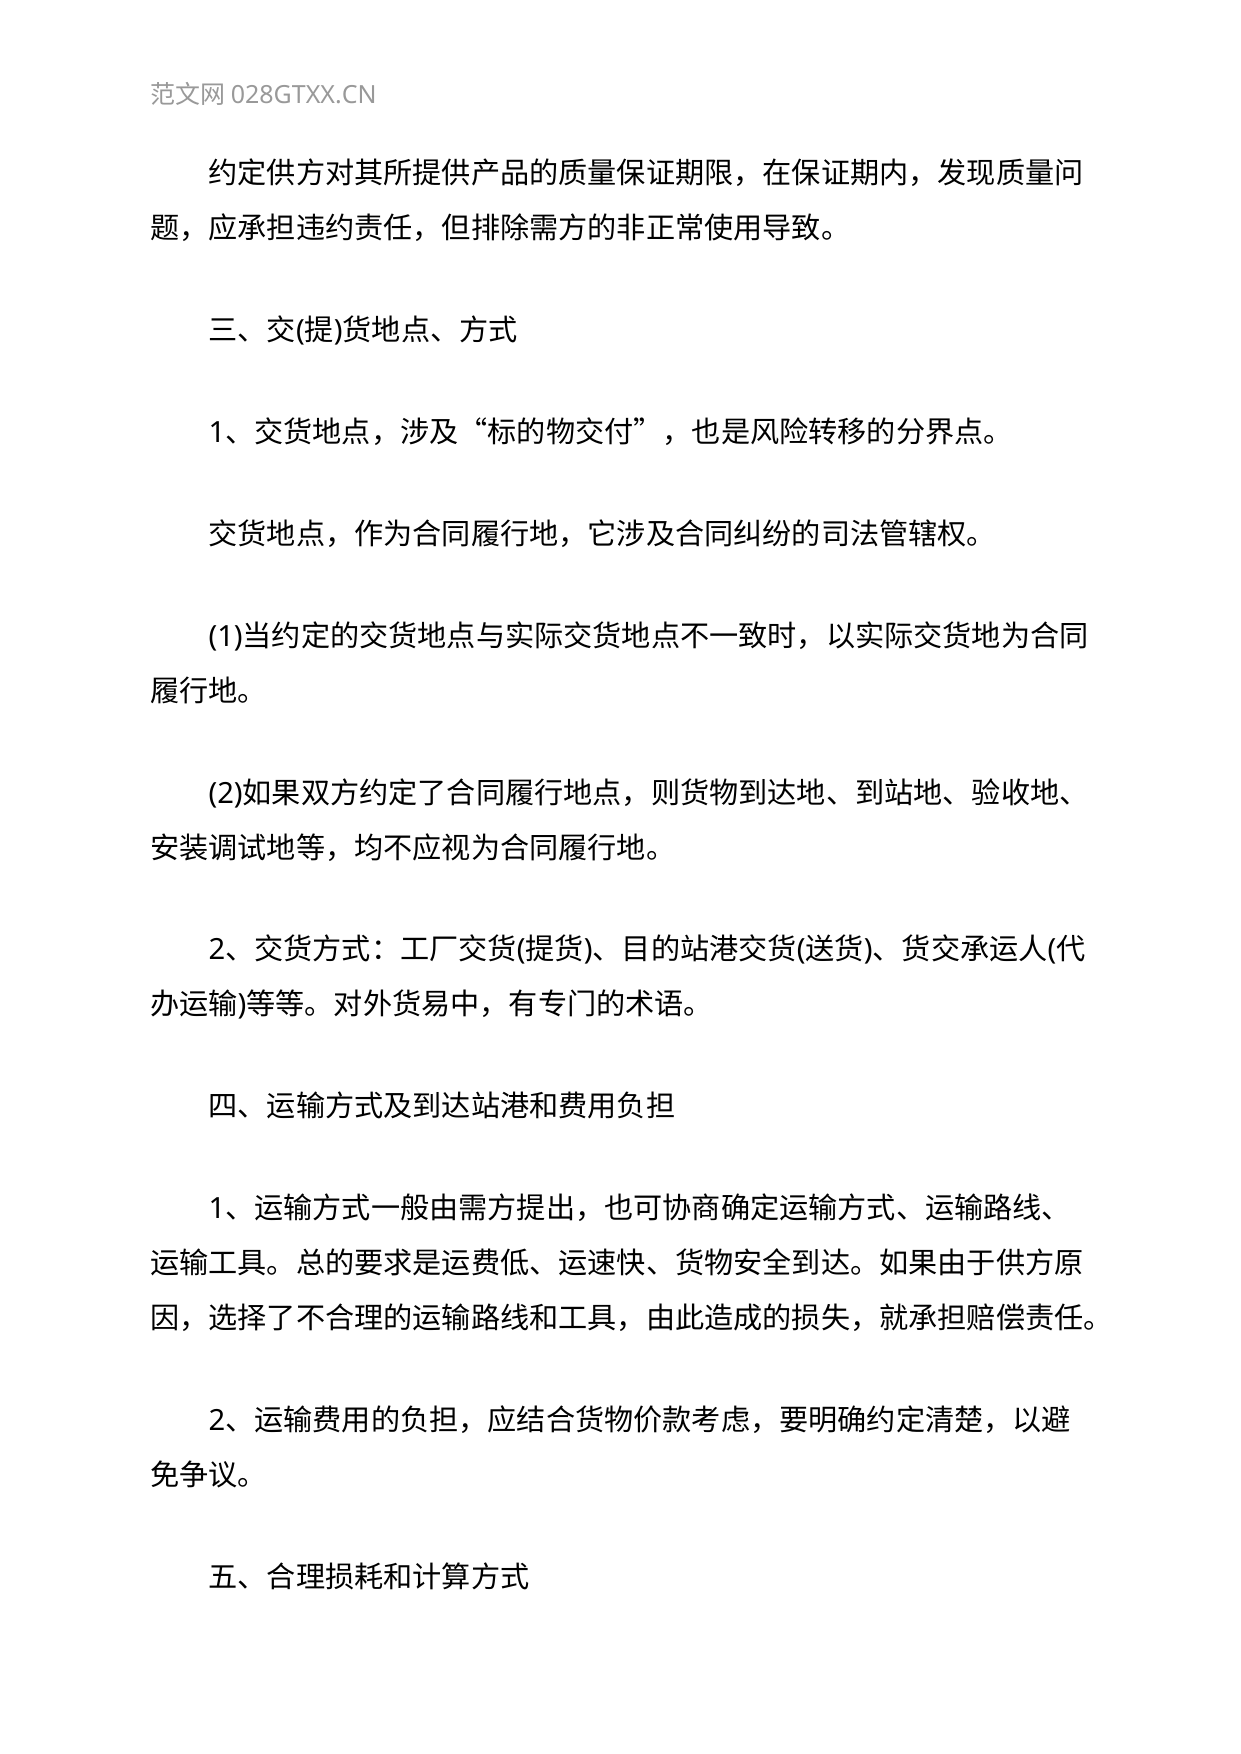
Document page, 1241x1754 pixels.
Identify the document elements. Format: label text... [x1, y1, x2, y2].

text 约定供方对其所提供产品的质量保证期限，在保证期内，发现质量问题，应承担违约责任，但排除需方的非正常使用导致。 [150, 150, 1090, 247]
text 1、运输方式一般由需方提出，也可协商确定运输方式、运输路线、运输工具。总的要求是运费低、运速快、货物安全到达。如果由于供方原因，选择了不合理的运输路线和工具，由此造成的损失，就承担赔偿责任。 [150, 1185, 1090, 1337]
text (1)当约定的交货地点与实际交货地点不一致时，以实际交货地为合同履行地。 [150, 612, 1090, 710]
text 2、运输费用的负担，应结合货物价款考虑，要明确约定清楚，以避免争议。 [150, 1396, 1090, 1494]
text 1、交货地点，涉及“标的物交付”，也是风险转移的分界点。 [150, 409, 1090, 451]
text 2、交货方式：工厂交货(提货)、目的站港交货(送货)、货交承运人(代办运输)等等。对外货易中，有专门的术语。 [150, 926, 1090, 1023]
text 三、交(提)货地点、方式 [150, 307, 1090, 349]
text 四、运输方式及到达站港和费用负担 [150, 1083, 1090, 1125]
text 交货地点，作为合同履行地，它涉及合同纠纷的司法管辖权。 [150, 511, 1090, 553]
text (2)如果双方约定了合同履行地点，则货物到达地、到站地、验收地、安装调试地等，均不应视为合同履行地。 [150, 769, 1090, 866]
text 五、合理损耗和计算方式 [150, 1553, 1090, 1595]
